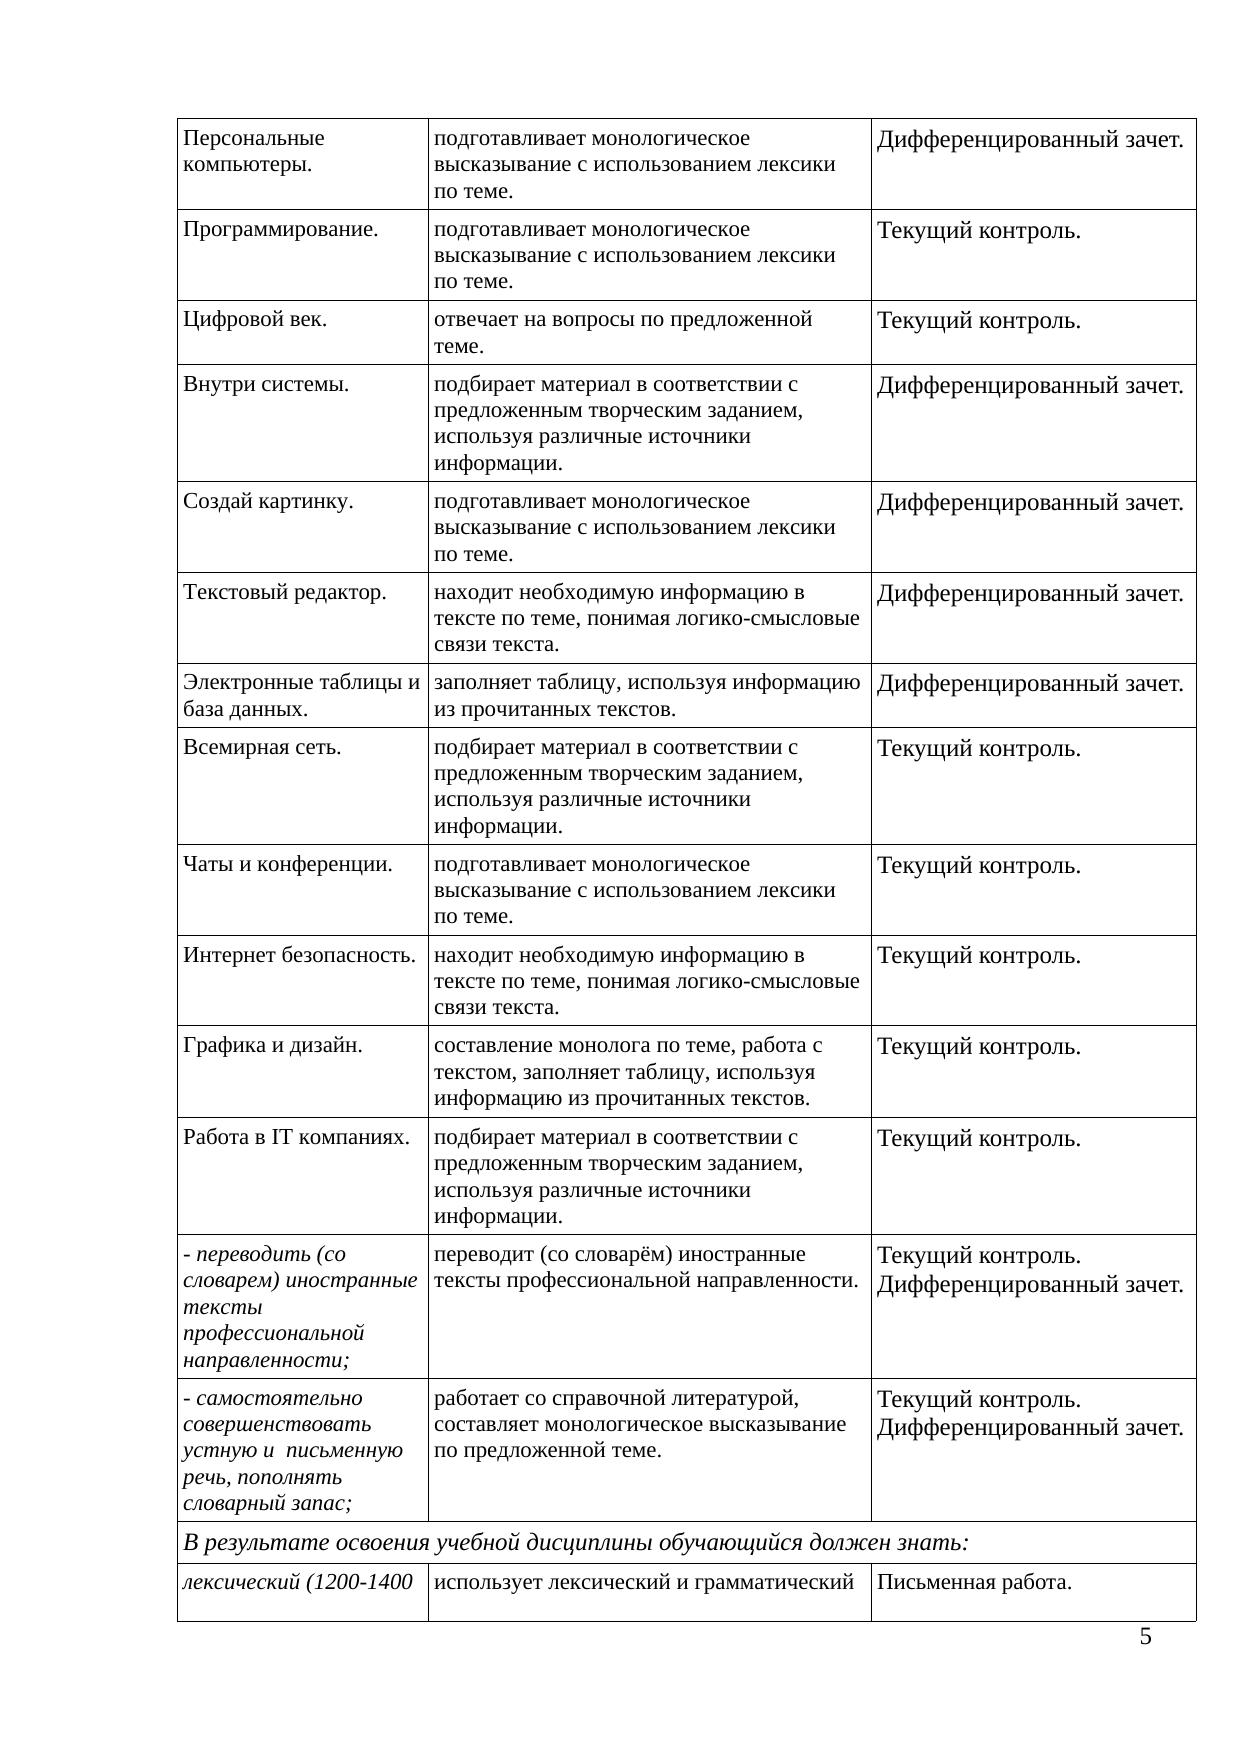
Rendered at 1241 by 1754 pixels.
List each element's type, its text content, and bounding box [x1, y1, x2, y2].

table_cell Текущий контроль. [872, 728, 1196, 844]
table_cell Текущий контроль. [872, 936, 1196, 1025]
table_cell Графика и дизайн. [178, 1026, 428, 1117]
table_cell Чаты и конференции. [178, 845, 428, 935]
table_cell Дифференцированный зачет. [872, 664, 1196, 727]
table_cell Текущий контроль. [872, 845, 1196, 935]
table_cell находит необходимую информацию в тексте по теме, понимая логико-смысловые связи текста. [429, 573, 871, 662]
table_cell Цифровой век. [178, 301, 428, 364]
table_cell Всемирная сеть. [178, 728, 428, 844]
table_cell Дифференцированный зачет. [872, 482, 1196, 572]
table_cell - самостоятельно совершенствовать устную и письменную речь, пополнять словарный запас; [178, 1379, 428, 1521]
table_cell Текстовый редактор. [178, 573, 428, 662]
table_cell Работа в IT компаниях. [178, 1118, 428, 1234]
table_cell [178, 1564, 428, 1621]
table_cell Дифференцированный зачет. [872, 573, 1196, 662]
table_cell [872, 119, 1196, 209]
table_cell Текущий контроль. [872, 1026, 1196, 1117]
table_cell переводит (со словарём) иностранные тексты профессиональной направленности. [429, 1235, 871, 1378]
table_cell работает со справочной литературой, составляет монологическое высказывание по предложенной теме. [429, 1379, 871, 1521]
table_cell подбирает материал в соответствии с предложенным творческим заданием, используя различные источники информации. [429, 365, 871, 481]
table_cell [429, 1564, 871, 1621]
table_cell В результате освоения учебной дисциплины обучающийся должен знать: [178, 1522, 1196, 1562]
table_cell подготавливает монологическое высказывание с использованием лексики по теме. [429, 119, 871, 209]
table_cell Создай картинку. [178, 482, 428, 572]
table_cell составление монолога по теме, работа с текстом, заполняет таблицу, используя информацию из прочитанных текстов. [429, 1026, 871, 1117]
table_cell Текущий контроль. [872, 1118, 1196, 1234]
table_cell Текущий контроль. Дифференцированный зачет. [872, 1235, 1196, 1378]
table_cell подготавливает монологическое высказывание с использованием лексики по теме. [429, 482, 871, 572]
table_cell - переводить (со словарем) иностранные тексты профессиональной направленности; [178, 1235, 428, 1378]
table_cell подбирает материал в соответствии с предложенным творческим заданием, используя различные источники информации. [429, 1118, 871, 1234]
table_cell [872, 1564, 1196, 1621]
table_cell Дифференцированный зачет. [872, 365, 1196, 481]
table_cell Персональные компьютеры. [178, 119, 428, 209]
table_cell отвечает на вопросы по предложенной теме. [429, 301, 871, 364]
table_cell Электронные таблицы и база данных. [178, 664, 428, 727]
table_cell подготавливает монологическое высказывание с использованием лексики по теме. [429, 845, 871, 935]
table_cell Текущий контроль. [872, 301, 1196, 364]
table_cell подбирает материал в соответствии с предложенным творческим заданием, используя различные источники информации. [429, 728, 871, 844]
table_cell Программирование. [178, 210, 428, 299]
table_cell Текущий контроль. [872, 210, 1196, 299]
table_cell находит необходимую информацию в тексте по теме, понимая логико-смысловые связи текста. [429, 936, 871, 1025]
table_cell Интернет безопасность. [178, 936, 428, 1025]
table_cell Текущий контроль. Дифференцированный зачет. [872, 1379, 1196, 1521]
table_cell Внутри системы. [178, 365, 428, 481]
table_cell подготавливает монологическое высказывание с использованием лексики по теме. [429, 210, 871, 299]
table_cell заполняет таблицу, используя информацию из прочитанных текстов. [429, 664, 871, 727]
